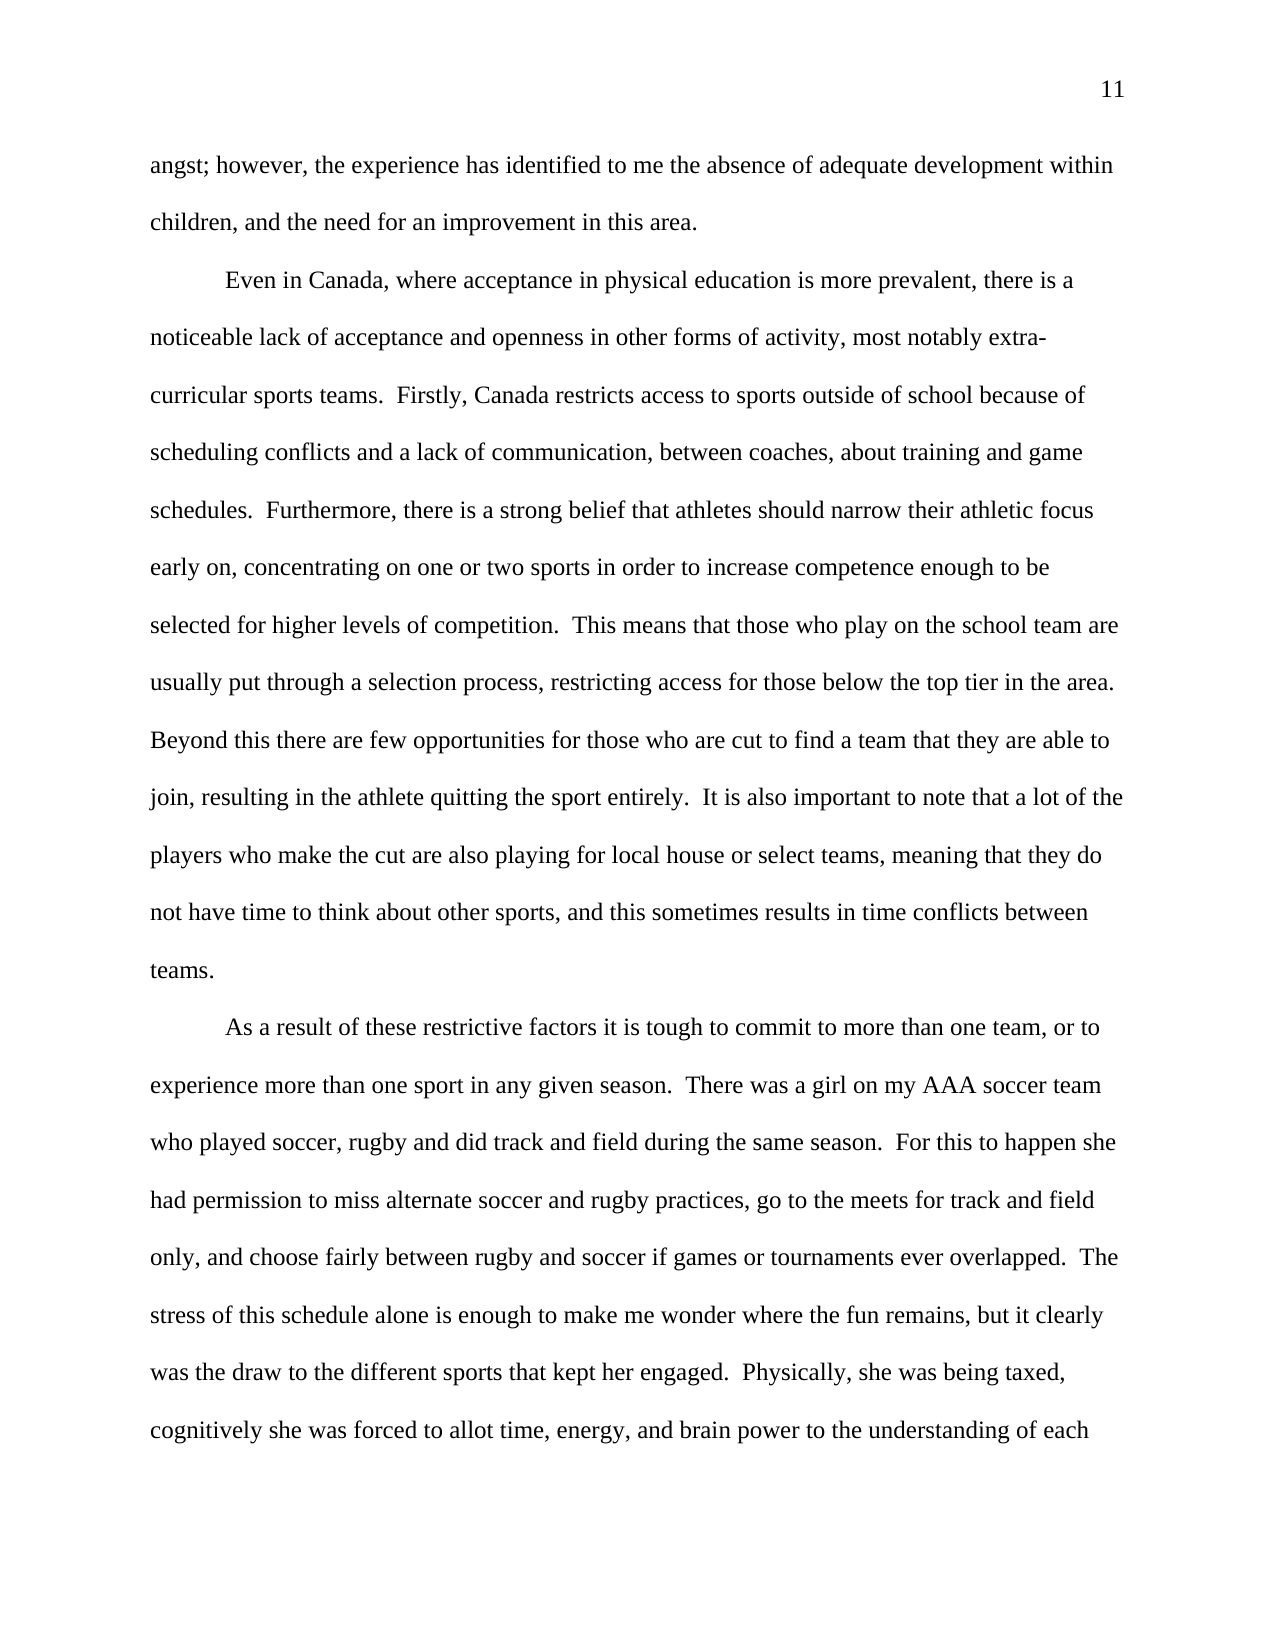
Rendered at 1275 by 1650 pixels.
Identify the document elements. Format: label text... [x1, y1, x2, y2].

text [150, 150, 1125, 236]
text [150, 1012, 1125, 1444]
text Even in Canada, where acceptance in physical education is more prevalent, there is a noticeable lack of acceptance and openness in other forms of activity, most notably extra-curricular sports teams. Firstly, Canada restricts access to sports outside of school because of scheduling conflicts and a lack of communication, between coaches, about training and game schedules. Furthermore, there is a strong belief that athletes should narrow their athletic focus early on, concentrating on one or two sports in order to increase competence enough to be selected for higher levels of competition. This means that those who play on the school team are usually put through a selection process, restricting access for those below the top tier in the area. Beyond this there are few opportunities for those who are cut to find a team that they are able to join, resulting in the athlete quitting the sport entirely. It is also important to note that a lot of the players who make the cut are also playing for local house or select teams, meaning that they do not have time to think about other sports, and this sometimes results in time conflicts between teams. [150, 265, 1125, 984]
